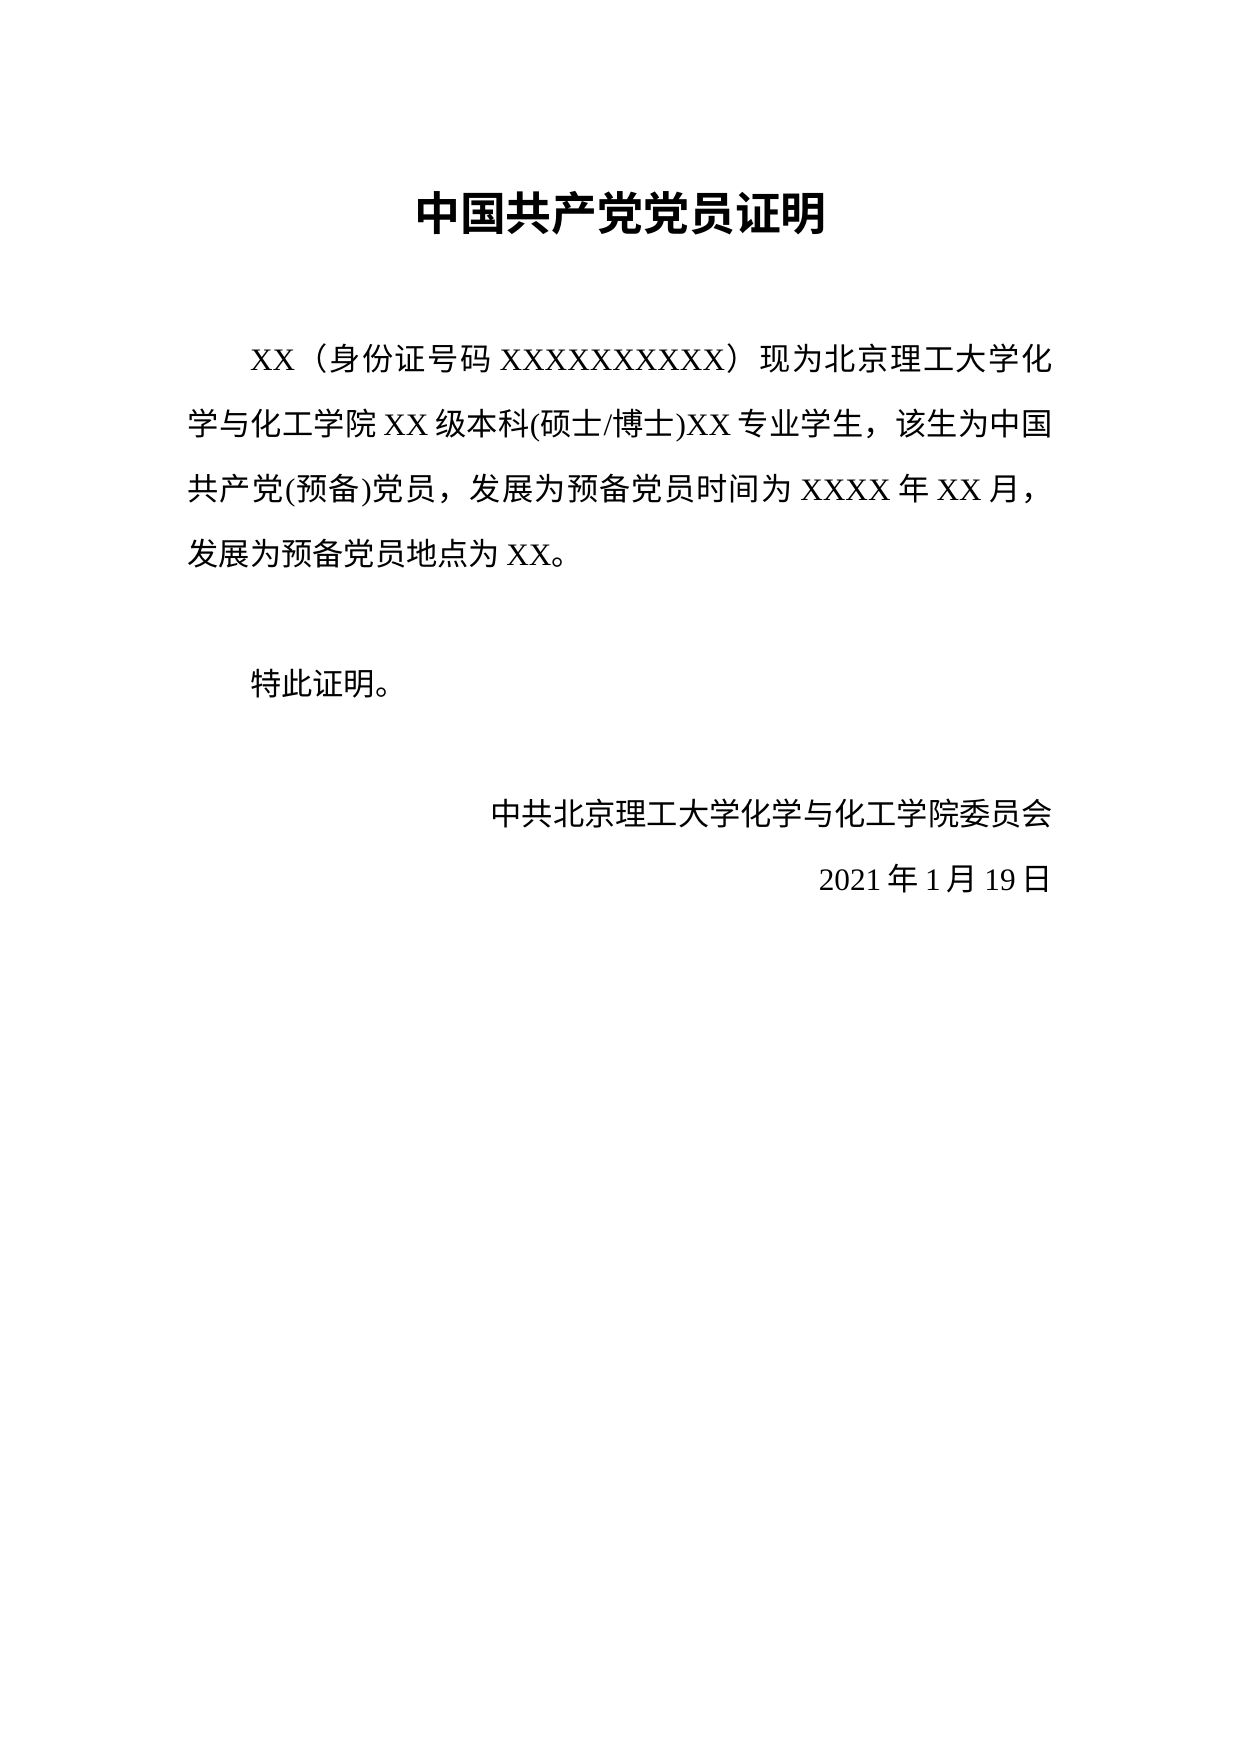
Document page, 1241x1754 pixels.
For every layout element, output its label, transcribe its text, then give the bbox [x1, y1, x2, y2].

text 中国共产党党员证明 [187, 162, 1053, 259]
text 2021年1月19日 [187, 844, 1053, 909]
text XX（身份证号码XXXXXXXXXX）现为北京理工大学化学与化工学院XX级本科(硕士/博士)XX专业学生，该生为中国共产党(预备)党员，发展为预备党员时间为XXXX年XX月，发展为预备党员地点为XX。 [187, 324, 1053, 584]
text 中共北京理工大学化学与化工学院委员会 [187, 779, 1053, 844]
text 特此证明。 [187, 649, 1053, 714]
